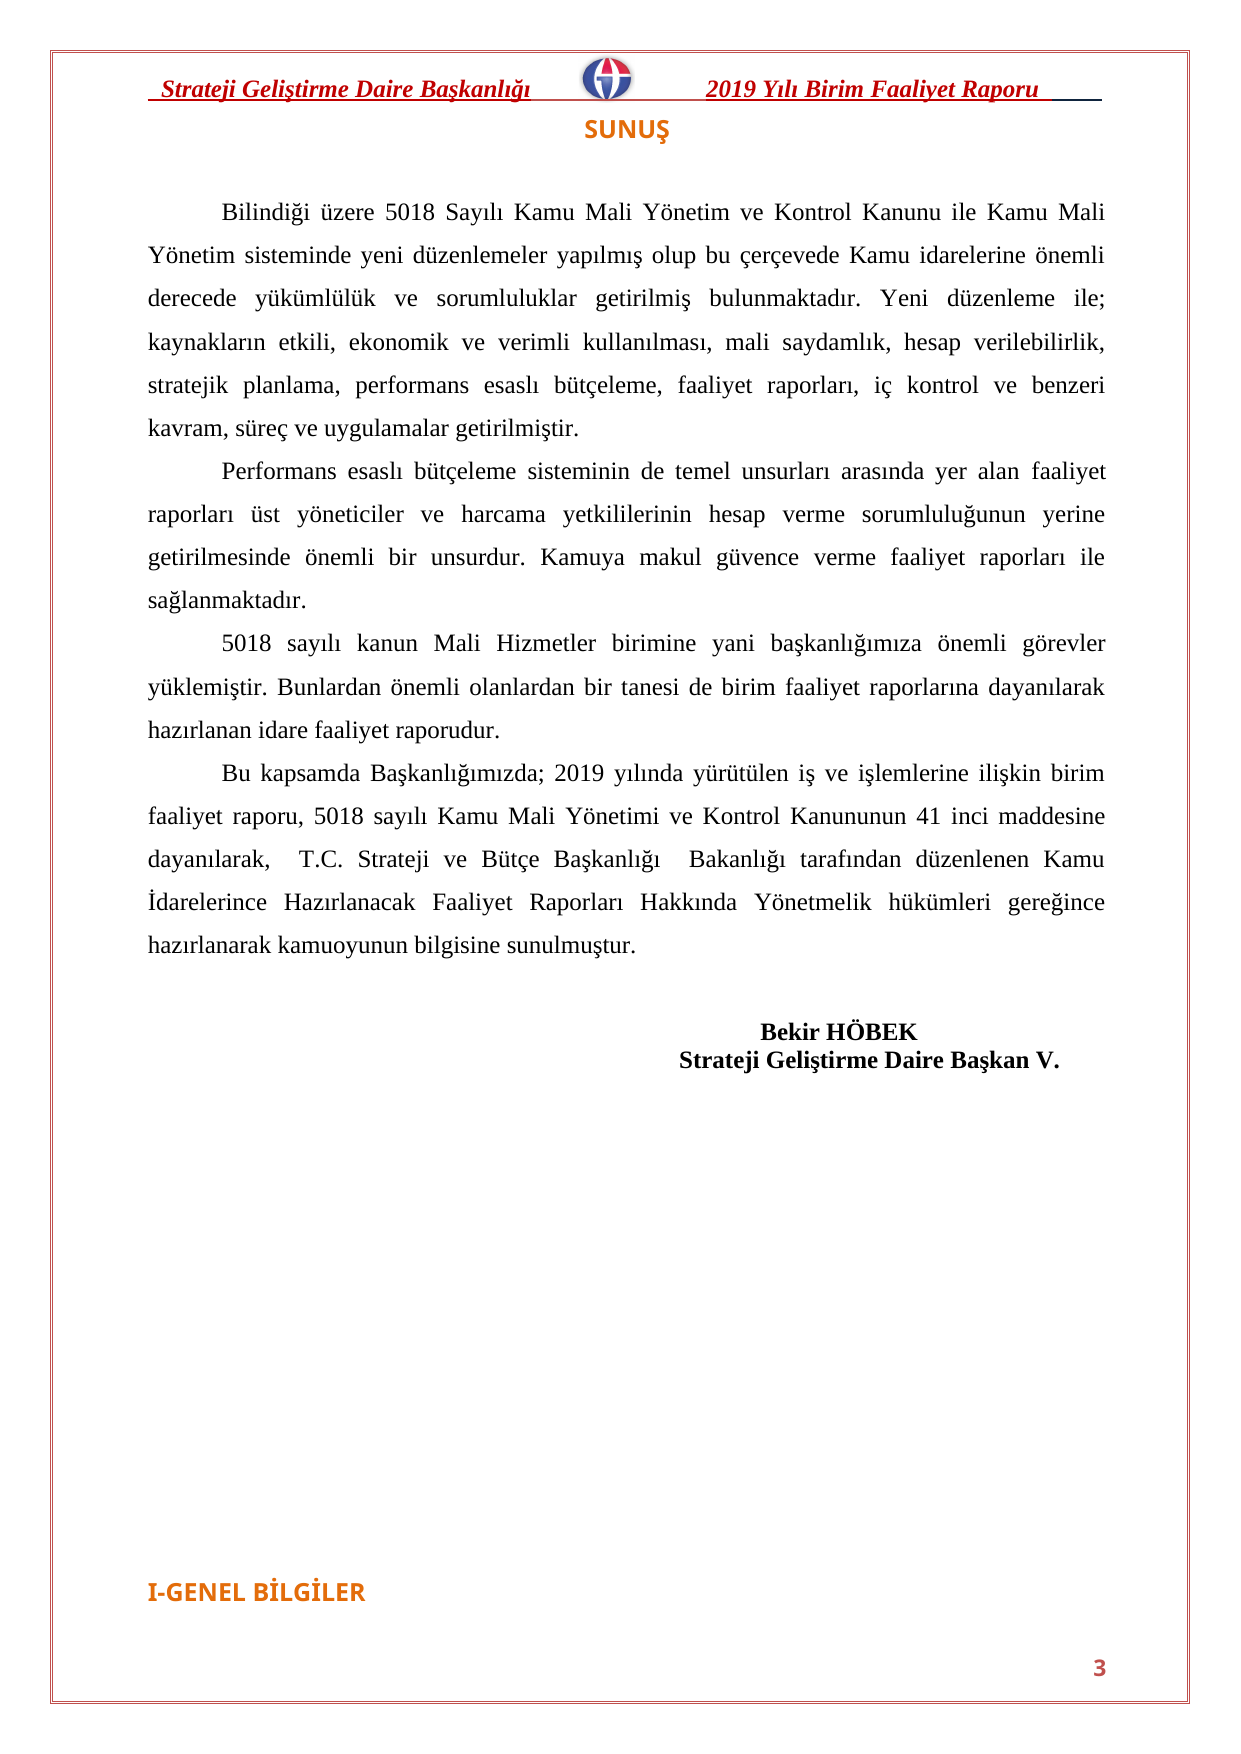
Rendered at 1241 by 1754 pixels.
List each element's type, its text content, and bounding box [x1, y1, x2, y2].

text I-GENEL BİLGİLER [148, 1574, 1106, 1608]
text Bekir HÖBEK [148, 1017, 1106, 1045]
text 5018 sayılı kanun Mali Hizmetler birimine yani başkanlığımıza önemli görevler yüklemiştir. Bunlardan önemli olanlardan bir tanesi de birim faaliyet raporlarına dayanılarak hazırlanan idare faaliyet raporudur. [148, 628, 1106, 743]
picture [578, 54, 635, 99]
text Performans esaslı bütçeleme sisteminin de temel unsurları arasında yer alan faaliyet raporları üst yöneticiler ve harcama yetkililerinin hesap verme sorumluluğunun yerine getirilmesinde önemli bir unsurdur. Kamuya makul güvence verme faaliyet raporları ile sağlanmaktadır. [148, 456, 1106, 614]
text Strateji Geliştirme Daire Başkan V. [148, 1045, 1106, 1074]
text SUNUŞ [148, 112, 1106, 146]
text Bilindiği üzere 5018 Sayılı Kamu Mali Yönetim ve Kontrol Kanunu ile Kamu Mali Yönetim sisteminde yeni düzenlemeler yapılmış olup bu çerçevede Kamu idarelerine önemli derecede yükümlülük ve sorumluluklar getirilmiş bulunmaktadır. Yeni düzenleme ile; kaynakların etkili, ekonomik ve verimli kullanılması, mali saydamlık, hesap verilebilirlik, stratejik planlama, performans esaslı bütçeleme, faaliyet raporları, iç kontrol ve benzeri kavram, süreç ve uygulamalar getirilmiştir. [148, 197, 1106, 442]
text Bu kapsamda Başkanlığımızda; 2019 yılında yürütülen iş ve işlemlerine ilişkin birim faaliyet raporu, 5018 sayılı Kamu Mali Yönetimi ve Kontrol Kanununun 41 inci maddesine dayanılarak, T.C. Strateji ve Bütçe Başkanlığı Bakanlığı tarafından düzenlenen Kamu İdarelerince Hazırlanacak Faaliyet Raporları Hakkında Yönetmelik hükümleri gereğince hazırlanarak kamuoyunun bilgisine sunulmuştur. [148, 758, 1106, 959]
